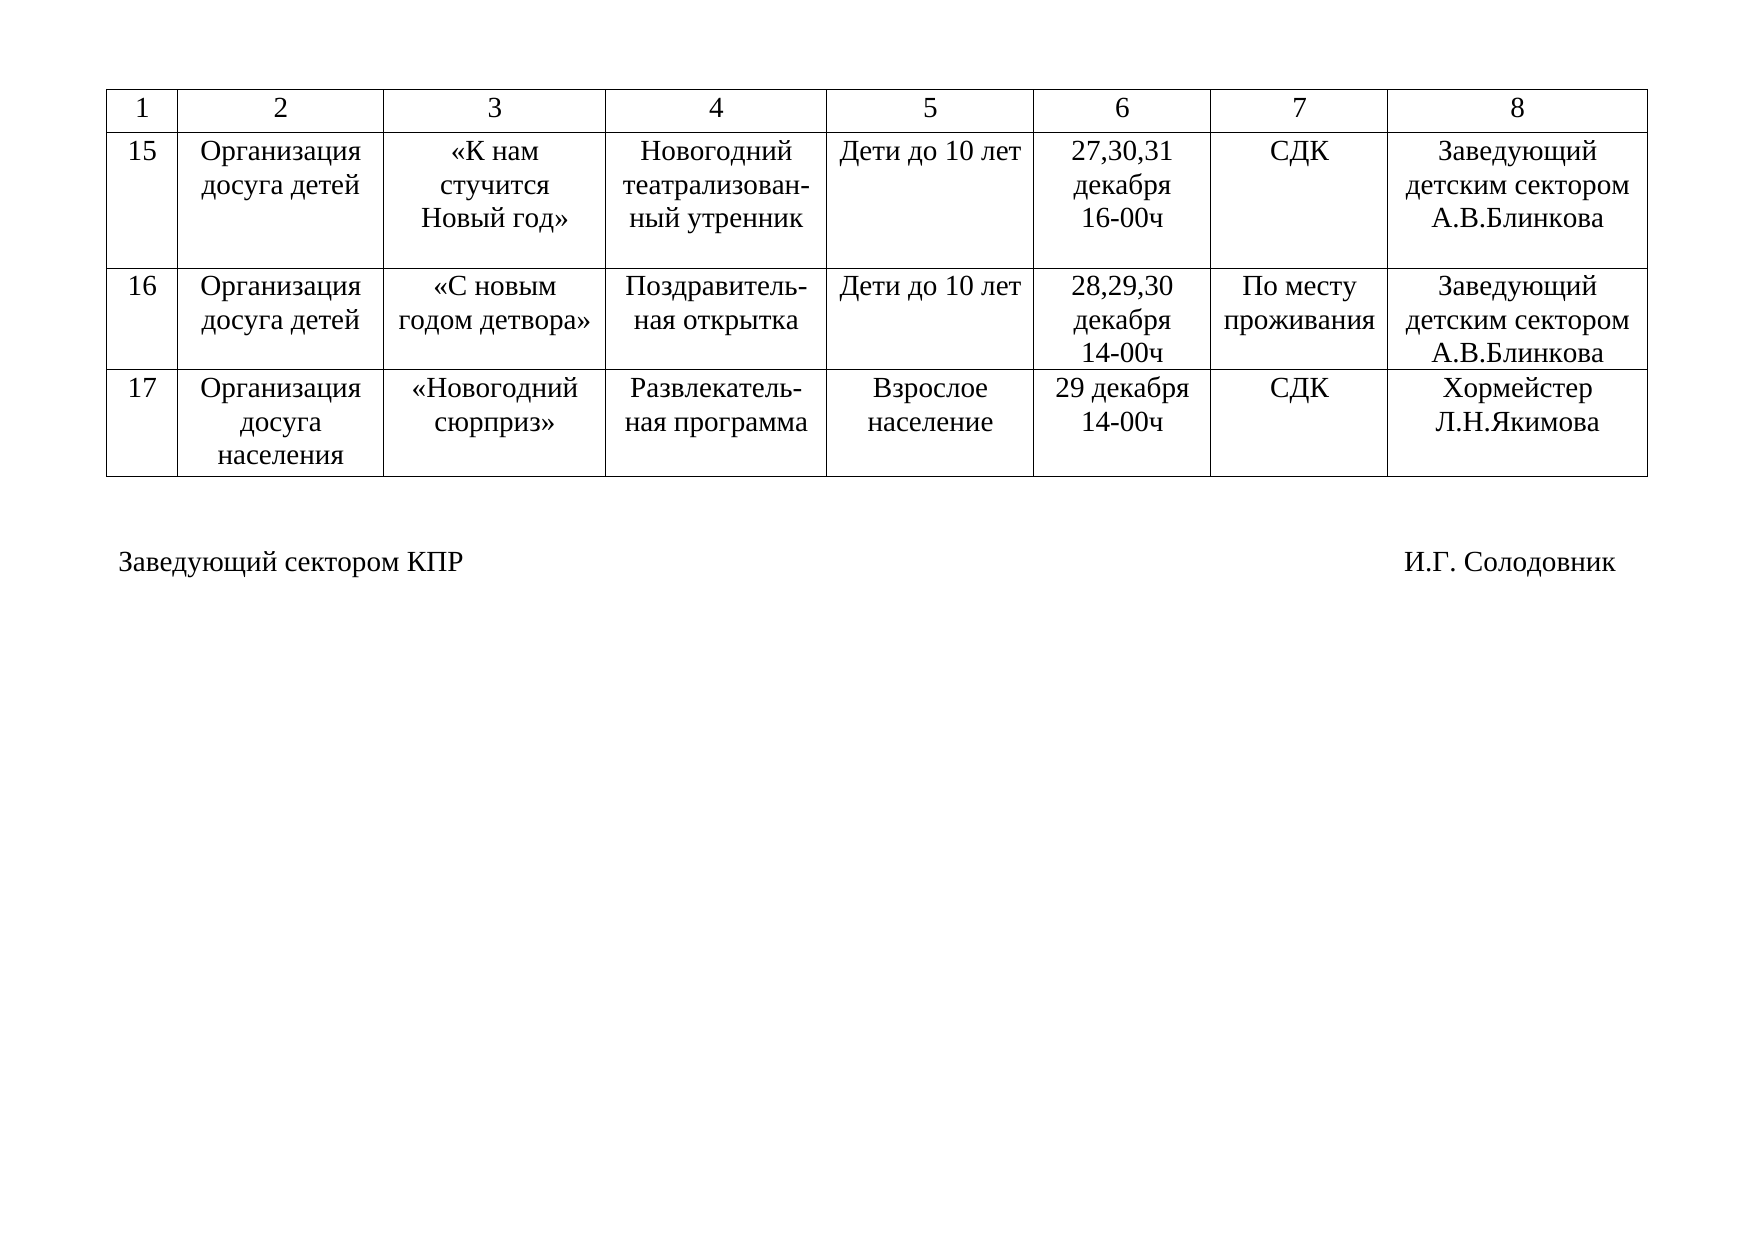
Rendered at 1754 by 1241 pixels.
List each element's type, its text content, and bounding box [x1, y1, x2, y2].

table_cell 2 [178, 90, 383, 132]
table_cell Поздравитель-ная открытка [606, 269, 826, 369]
table_cell СДК [1211, 370, 1387, 476]
table_cell СДК [1211, 133, 1387, 267]
table_cell 27,30,31 декабря 16-00ч [1034, 133, 1210, 267]
table_cell 4 [606, 90, 826, 132]
table_cell Новогодний театрализован- ный утренник [606, 133, 826, 267]
table_cell 16 [107, 269, 177, 369]
table_cell Заведующий детским сектором А.В.Блинкова [1388, 269, 1647, 369]
table_cell Взрослое население [827, 370, 1033, 476]
text Заведующий сектором КПР И.Г. Солодовник [118, 544, 1636, 578]
table_cell 6 [1034, 90, 1210, 132]
table_cell «К нам стучится Новый год» [384, 133, 605, 267]
table_cell Развлекатель-ная программа [606, 370, 826, 476]
table_cell «С новым годом детвора» [384, 269, 605, 369]
table_cell 7 [1211, 90, 1387, 132]
table_cell 17 [107, 370, 177, 476]
table_cell Заведующий детским сектором А.В.Блинкова [1388, 133, 1647, 267]
table_cell 28,29,30 декабря 14-00ч [1034, 269, 1210, 369]
table_cell Дети до 10 лет [827, 133, 1033, 267]
table_cell Организация досуга населения [178, 370, 383, 476]
table_cell Хормейстер Л.Н.Якимова [1388, 370, 1647, 476]
table_cell 5 [827, 90, 1033, 132]
table_cell 15 [107, 133, 177, 267]
table_cell Дети до 10 лет [827, 269, 1033, 369]
table_cell 3 [384, 90, 605, 132]
table_cell Организация досуга детей [178, 269, 383, 369]
table_cell По месту проживания [1211, 269, 1387, 369]
table_cell 1 [107, 90, 177, 132]
table_cell «Новогодний сюрприз» [384, 370, 605, 476]
table_cell Организация досуга детей [178, 133, 383, 267]
table_cell 8 [1388, 90, 1647, 132]
table_cell 29 декабря 14-00ч [1034, 370, 1210, 476]
